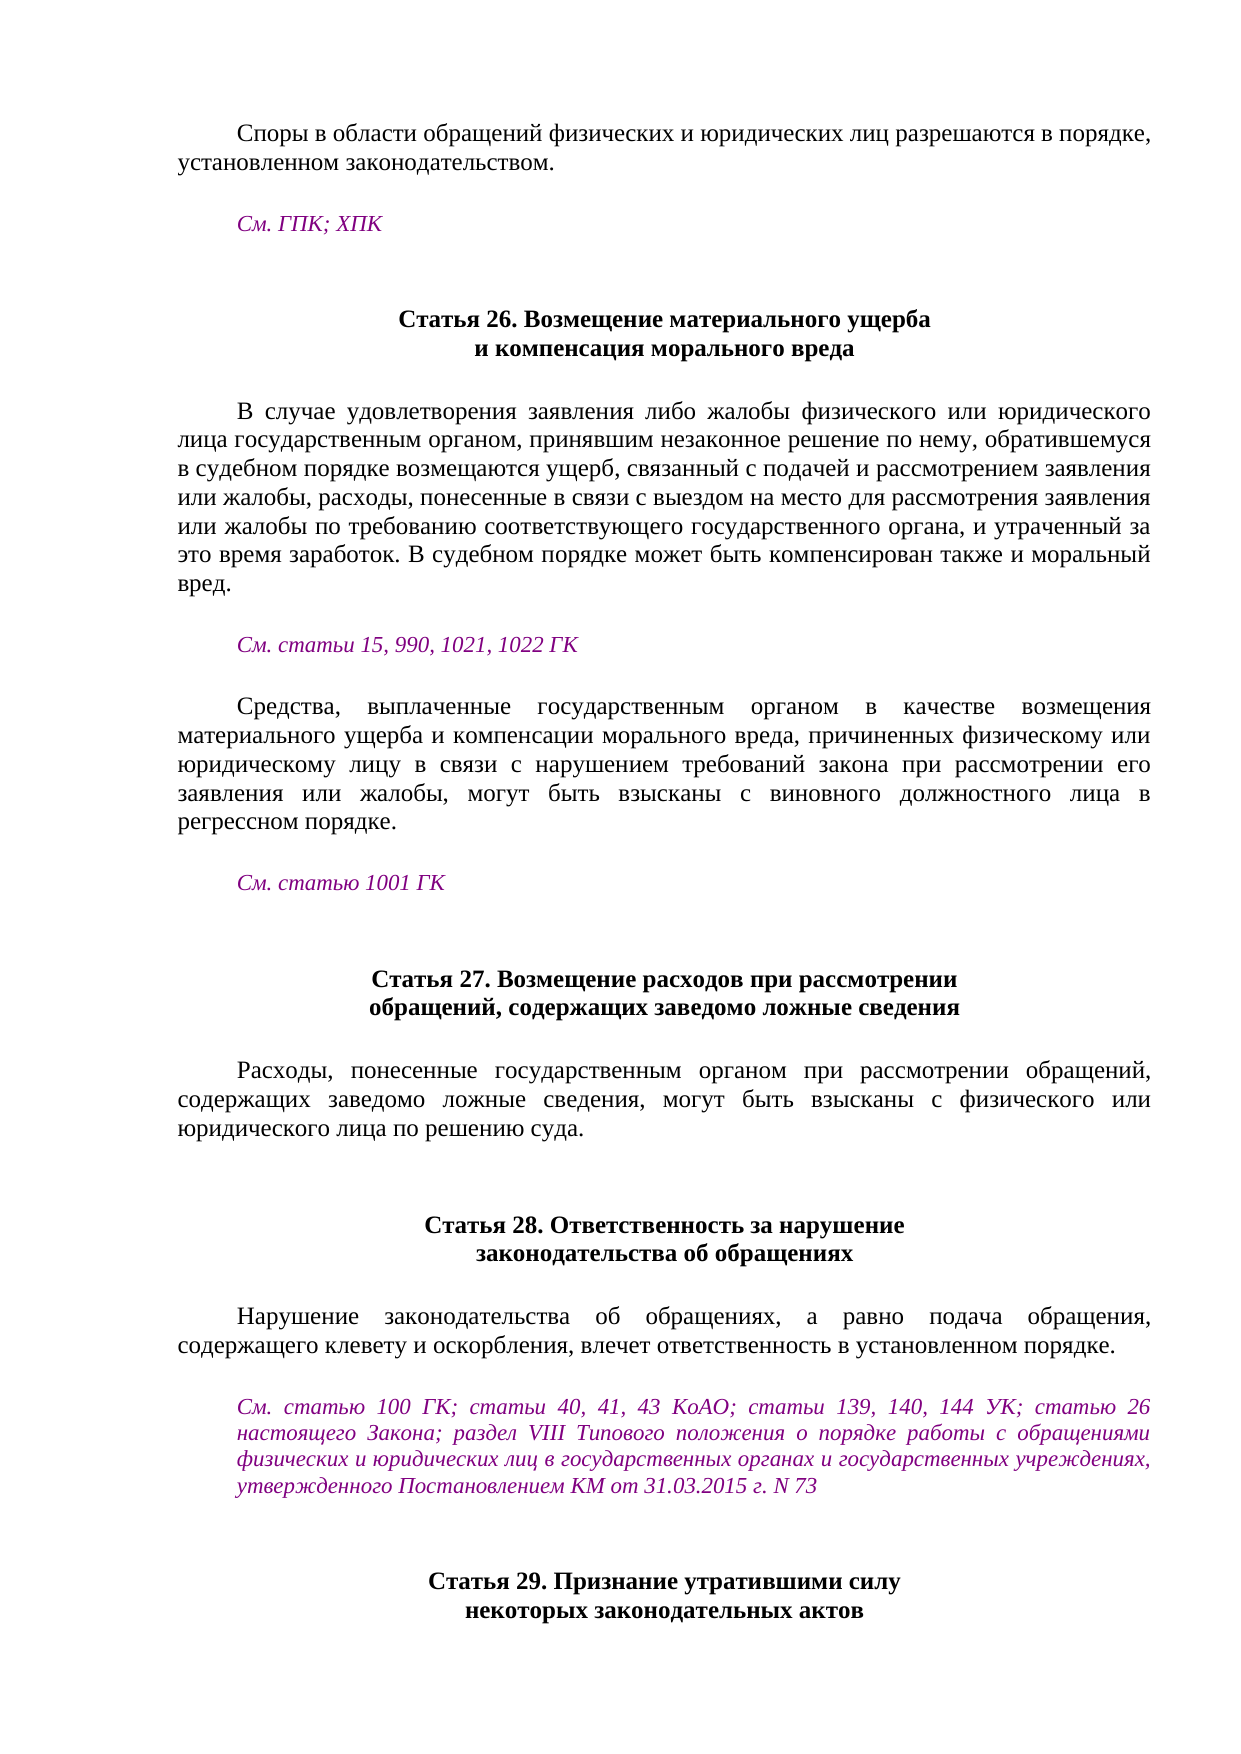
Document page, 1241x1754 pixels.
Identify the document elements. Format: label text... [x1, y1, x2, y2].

text законодательства об обращениях [177, 1238, 1152, 1267]
text Статья 28. Ответственность за нарушение [177, 1210, 1152, 1238]
text некоторых законодательных актов [177, 1595, 1152, 1624]
text обращений, содержащих заведомо ложные сведения [177, 992, 1152, 1021]
text В случае удовлетворения заявления либо жалобы физического или юридического лица государственным органом, принявшим незаконное решение по нему, обратившемуся в судебном порядке возмещаются ущерб, связанный с подачей и рассмотрением заявления или жалобы, расходы, понесенные в связи с выездом на место для рассмотрения заявления или жалобы по требованию соответствующего государственного органа, и утраченный за это время заработок. В судебном порядке может быть компенсирован также и моральный вред. [177, 396, 1152, 597]
text См. статью 1001 ГК [237, 869, 1152, 896]
text См. статью 100 ГК; статьи 40, 41, 43 КоАО; статьи 139, 140, 144 УК; статью 26 настоящего Закона; раздел VIII Типового положения о порядке работы с обращениями физических и юридических лиц в государственных органах и государственных учреждениях, утвержденного Постановлением КМ от 31.03.2015 г. N 73 [237, 1393, 1152, 1498]
text Статья 29. Признание утратившими силу [177, 1566, 1152, 1595]
text Нарушение законодательства об обращениях, а равно подача обращения, содержащего клевету и оскорбления, влечет ответственность в установленном порядке. [177, 1301, 1152, 1359]
text и компенсация морального вреда [177, 333, 1152, 362]
text Расходы, понесенные государственным органом при рассмотрении обращений, содержащих заведомо ложные сведения, могут быть взысканы с физического или юридического лица по решению суда. [177, 1055, 1152, 1142]
text Средства, выплаченные государственным органом в качестве возмещения материального ущерба и компенсации морального вреда, причиненных физическому или юридическому лицу в связи с нарушением требований закона при рассмотрении его заявления или жалобы, могут быть взысканы с виновного должностного лица в регрессном порядке. [177, 691, 1152, 835]
text Статья 26. Возмещение материального ущерба [177, 304, 1152, 333]
text См. статьи 15, 990, 1021, 1022 ГК [237, 631, 1152, 657]
text Статья 27. Возмещение расходов при рассмотрении [177, 964, 1152, 992]
text См. ГПК; ХПК [237, 210, 1152, 236]
text Споры в области обращений физических и юридических лиц разрешаются в порядке, установленном законодательством. [177, 118, 1152, 176]
